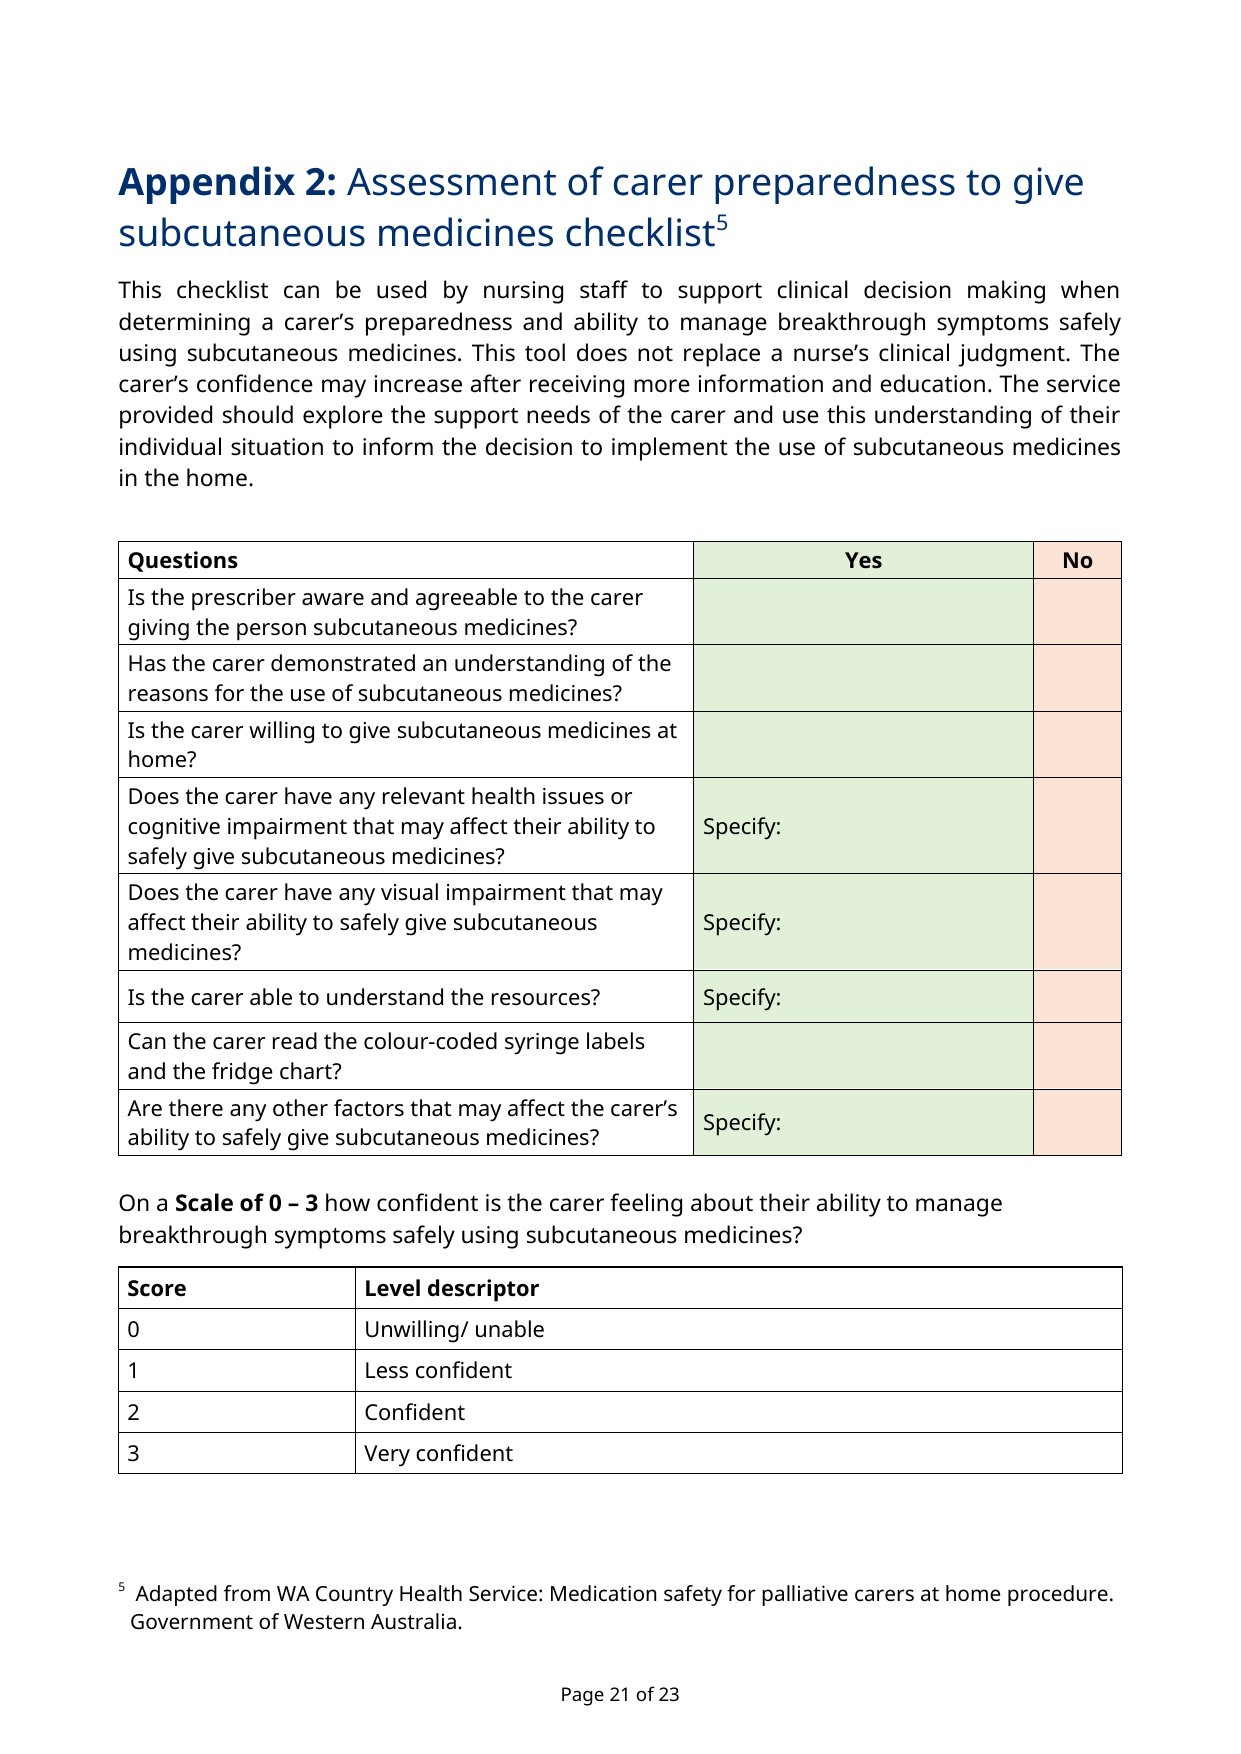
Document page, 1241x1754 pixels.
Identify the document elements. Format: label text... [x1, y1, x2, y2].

subtitle Appendix 2: Assessment of carer preparedness to give subcutaneous medicines checklist [118, 156, 1122, 258]
table_header No [1034, 542, 1121, 578]
table_cell Less confident [356, 1350, 1122, 1391]
table_cell Does the carer have any visual impairment that may affect their ability to safely give subcutaneous medicines? [119, 874, 693, 969]
table_cell [1034, 712, 1121, 777]
table_cell Specify: [694, 1090, 1033, 1155]
table_cell 1 [119, 1350, 355, 1391]
table_cell [1034, 579, 1121, 644]
table_cell Is the prescriber aware and agreeable to the carer giving the person subcutaneous medicines? [119, 579, 693, 644]
table_cell Is the carer able to understand the resources? [119, 971, 693, 1022]
table_cell [1034, 874, 1121, 969]
table_cell 2 [119, 1392, 355, 1432]
table_cell [694, 712, 1033, 777]
table_cell [694, 1023, 1033, 1088]
table_cell Does the carer have any relevant health issues or cognitive impairment that may affect their ability to safely give subcutaneous medicines? [119, 778, 693, 873]
table_cell 0 [119, 1309, 355, 1349]
table_header Yes [694, 542, 1033, 578]
table_cell Specify: [694, 874, 1033, 969]
table_cell 3 [119, 1433, 355, 1473]
table_cell Can the carer read the colour-coded syringe labels and the fridge chart? [119, 1023, 693, 1088]
table_header Score [119, 1268, 355, 1308]
table_cell Specify: [694, 971, 1033, 1022]
table_cell [694, 645, 1033, 711]
table_cell Very confident [356, 1433, 1122, 1473]
text This checklist can be used by nursing staff to support clinical decision making when determining a carer’s preparedness and ability to manage breakthrough symptoms safely using subcutaneous medicines. This tool does not replace a nurse’s clinical judgment. The carer’s confidence may increase after receiving more information and education. The service provided should explore the support needs of the carer and use this understanding of their individual situation to inform the decision to implement the use of subcutaneous medicines in the home. [118, 274, 1122, 493]
table_cell Are there any other factors that may affect the carer’s ability to safely give subcutaneous medicines? [119, 1090, 693, 1155]
table_cell Unwilling/ unable [356, 1309, 1122, 1349]
text On a Scale of 0 – 3 how confident is the carer feeling about their ability to manage breakthrough symptoms safely using subcutaneous medicines? [118, 1187, 1122, 1250]
table_cell Has the carer demonstrated an understanding of the reasons for the use of subcutaneous medicines? [119, 645, 693, 711]
table_cell Confident [356, 1392, 1122, 1432]
table_cell [1034, 1090, 1121, 1155]
table_cell [1034, 778, 1121, 873]
table_header Questions [119, 542, 693, 578]
table_cell [1034, 971, 1121, 1022]
table_cell Specify: [694, 778, 1033, 873]
table_cell [1034, 645, 1121, 711]
table_cell Is the carer willing to give subcutaneous medicines at home? [119, 712, 693, 777]
table_cell [1034, 1023, 1121, 1088]
table_header Level descriptor [356, 1268, 1122, 1308]
table_cell [694, 579, 1033, 644]
